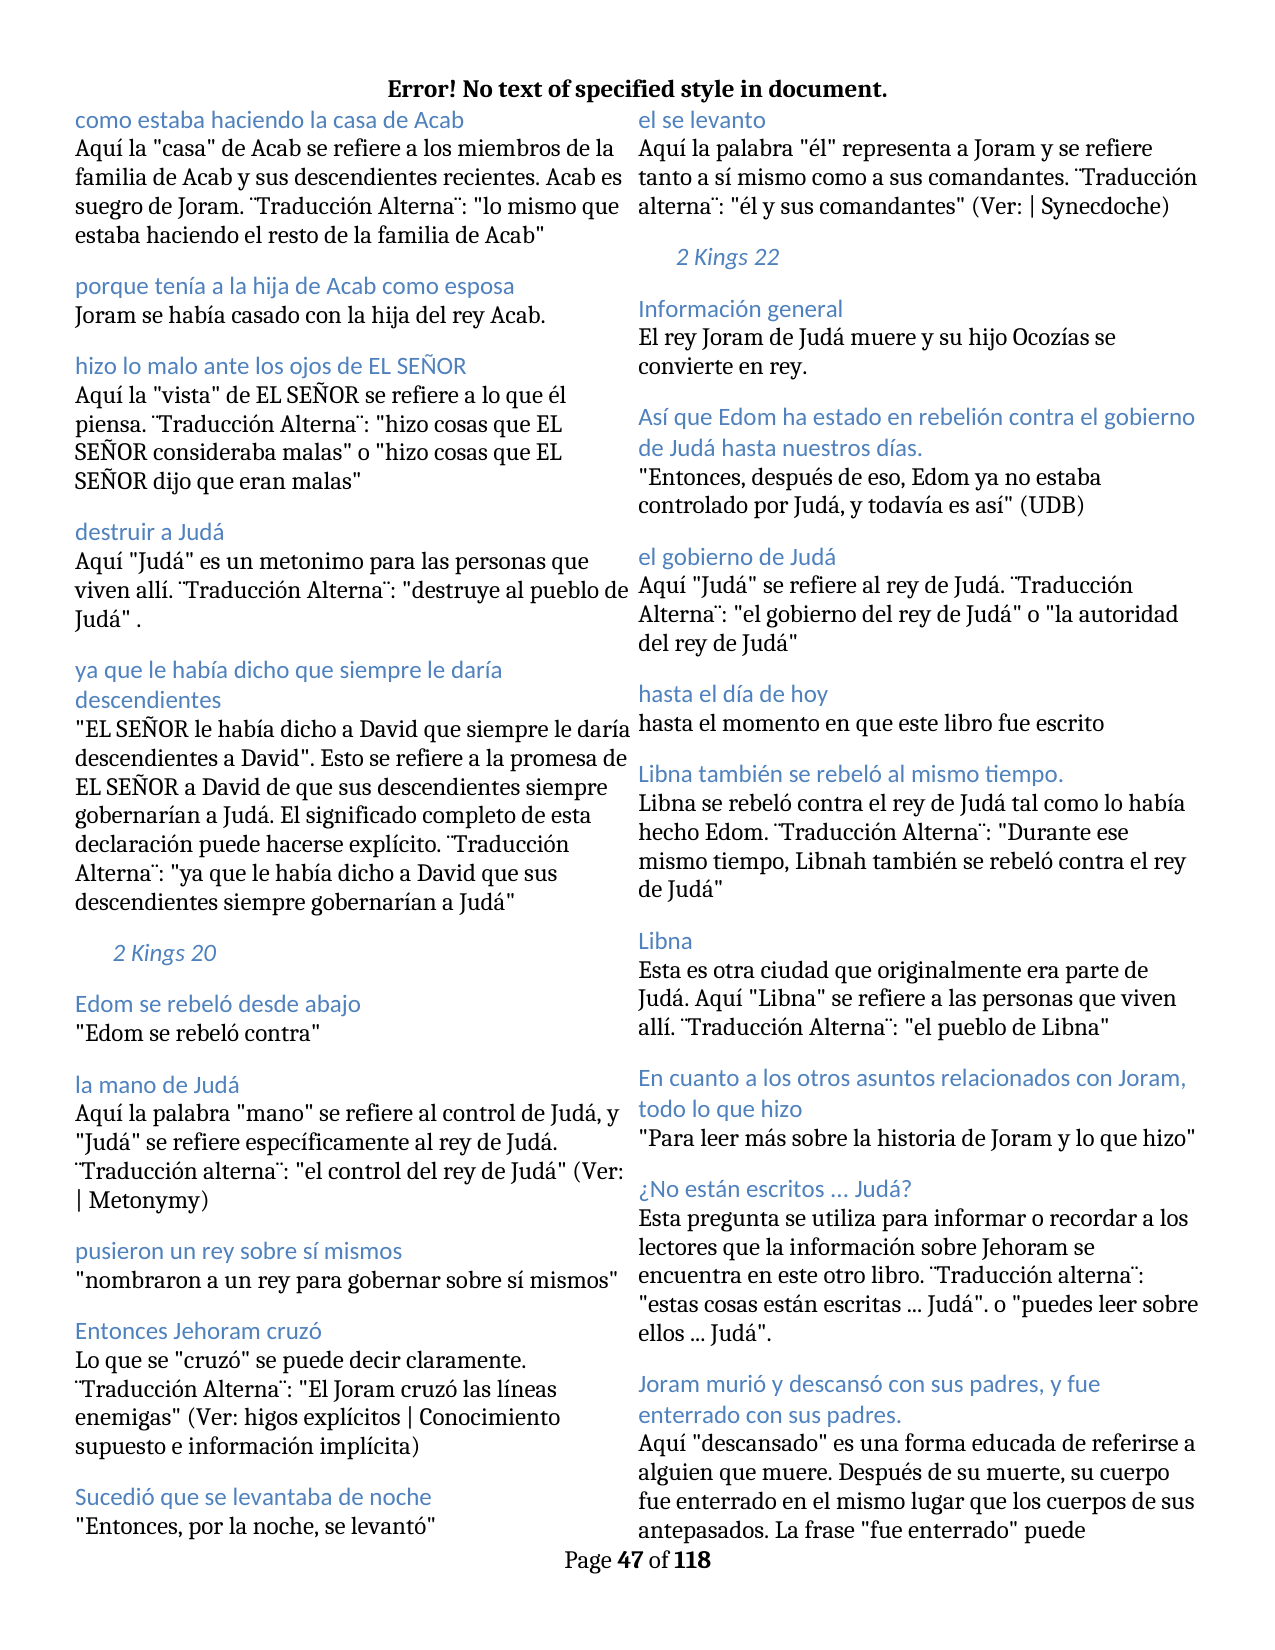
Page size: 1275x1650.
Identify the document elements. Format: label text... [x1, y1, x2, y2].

text "nombraron a un rey para gobernar sobre sí mismos" [75, 1266, 637, 1294]
text Esta es otra ciudad que originalmente era parte de Judá. Aquí "Libna" se refiere a las personas que viven allí. ¨Traducción Alterna¨: "el pueblo de Libna" [638, 956, 1200, 1042]
subtitle 2 Kings 22 [638, 241, 1200, 272]
text El rey Joram de Judá muere y su hijo Ocozías se convierte en rey. [638, 323, 1200, 381]
subtitle porque tenía a la hija de Acab como esposa [75, 270, 637, 301]
text Esta pregunta se utiliza para informar o recordar a los lectores que la información sobre Jehoram se encuentra en este otro libro. ¨Traducción alterna¨: "estas cosas están escritas ... Judá". o "puedes leer sobre ellos ... Judá". [638, 1204, 1200, 1347]
text Aquí la "vista" de EL SEÑOR se refiere a lo que él piensa. ¨Traducción Alterna¨: "hizo cosas que EL SEÑOR consideraba malas" o "hizo cosas que EL SEÑOR dijo que eran malas" [75, 381, 637, 496]
subtitle hizo lo malo ante los ojos de EL SEÑOR [75, 350, 637, 381]
text Libna se rebeló contra el rey de Judá tal como lo había hecho Edom. ¨Traducción Alterna¨: "Durante ese mismo tiempo, Libnah también se rebeló contra el rey de Judá" [638, 789, 1200, 904]
subtitle Así que Edom ha estado en rebelión contra el gobierno de Judá hasta nuestros días. [638, 402, 1200, 463]
subtitle 2 Kings 20 [75, 937, 637, 968]
text "Para leer más sobre la historia de Joram y lo que hizo" [638, 1124, 1200, 1152]
subtitle destruir a Judá [75, 517, 637, 547]
subtitle Edom se rebeló desde abajo [75, 989, 637, 1019]
subtitle hasta el día de hoy [638, 678, 1200, 709]
subtitle Entonces Jehoram cruzó [75, 1315, 637, 1346]
subtitle el se levanto [638, 104, 1200, 134]
text Aquí la palabra "mano" se refiere al control de Judá, y "Judá" se refiere específicamente al rey de Judá. ¨Traducción alterna¨: "el control del rey de Judá" (Ver: | Metonymy) [75, 1099, 637, 1214]
subtitle el gobierno de Judá [638, 541, 1200, 571]
text "EL SEÑOR le había dicho a David que siempre le daría descendientes a David". Esto se refiere a la promesa de EL SEÑOR a David de que sus descendientes siempre gobernarían a Judá. El significado completo de esta declaración puede hacerse explícito. ¨Traducción Alterna¨: "ya que le había dicho a David que sus descendientes siempre gobernarían a Judá" [75, 715, 637, 916]
text Aquí "Judá" se refiere al rey de Judá. ¨Traducción Alterna¨: "el gobierno del rey de Judá" o "la autoridad del rey de Judá" [638, 571, 1200, 658]
subtitle Información general [638, 293, 1200, 323]
text "Edom se rebeló contra" [75, 1019, 637, 1048]
text Joram se había casado con la hija del rey Acab. [75, 301, 637, 329]
text "Entonces, por la noche, se levantó" [75, 1512, 637, 1541]
subtitle Libna también se rebeló al mismo tiempo. [638, 759, 1200, 789]
text hasta el momento en que este libro fue escrito [638, 709, 1200, 738]
subtitle Sucedió que se levantaba de noche [75, 1482, 637, 1512]
text Aquí "Judá" es un metonimo para las personas que viven allí. ¨Traducción Alterna¨: "destruye al pueblo de Judá" . [75, 547, 637, 633]
subtitle como estaba haciendo la casa de Acab [75, 104, 637, 134]
subtitle ya que le había dicho que siempre le daría descendientes [75, 654, 637, 715]
text Aquí la "casa" de Acab se refiere a los miembros de la familia de Acab y sus descendientes recientes. Acab es suegro de Joram. ¨Traducción Alterna¨: "lo mismo que estaba haciendo el resto de la familia de Acab" [75, 134, 637, 249]
subtitle la mano de Judá [75, 1069, 637, 1099]
subtitle En cuanto a los otros asuntos relacionados con Joram, todo lo que hizo [638, 1063, 1200, 1124]
subtitle ¿No están escritos ... Judá? [638, 1173, 1200, 1204]
text Aquí la palabra "él" representa a Joram y se refiere tanto a sí mismo como a sus comandantes. ¨Traducción alterna¨: "él y sus comandantes" (Ver: | Synecdoche) [638, 134, 1200, 221]
text Lo que se "cruzó" se puede decir claramente. ¨Traducción Alterna¨: "El Joram cruzó las líneas enemigas" (Ver: higos explícitos | Conocimiento supuesto e información implícita) [75, 1346, 637, 1461]
subtitle pusieron un rey sobre sí mismos [75, 1235, 637, 1266]
subtitle Joram murió y descansó con sus padres, y fue enterrado con sus padres. [638, 1368, 1200, 1429]
text "Entonces, después de eso, Edom ya no estaba controlado por Judá, y todavía es así" (UDB) [638, 463, 1200, 520]
subtitle Libna [638, 925, 1200, 956]
